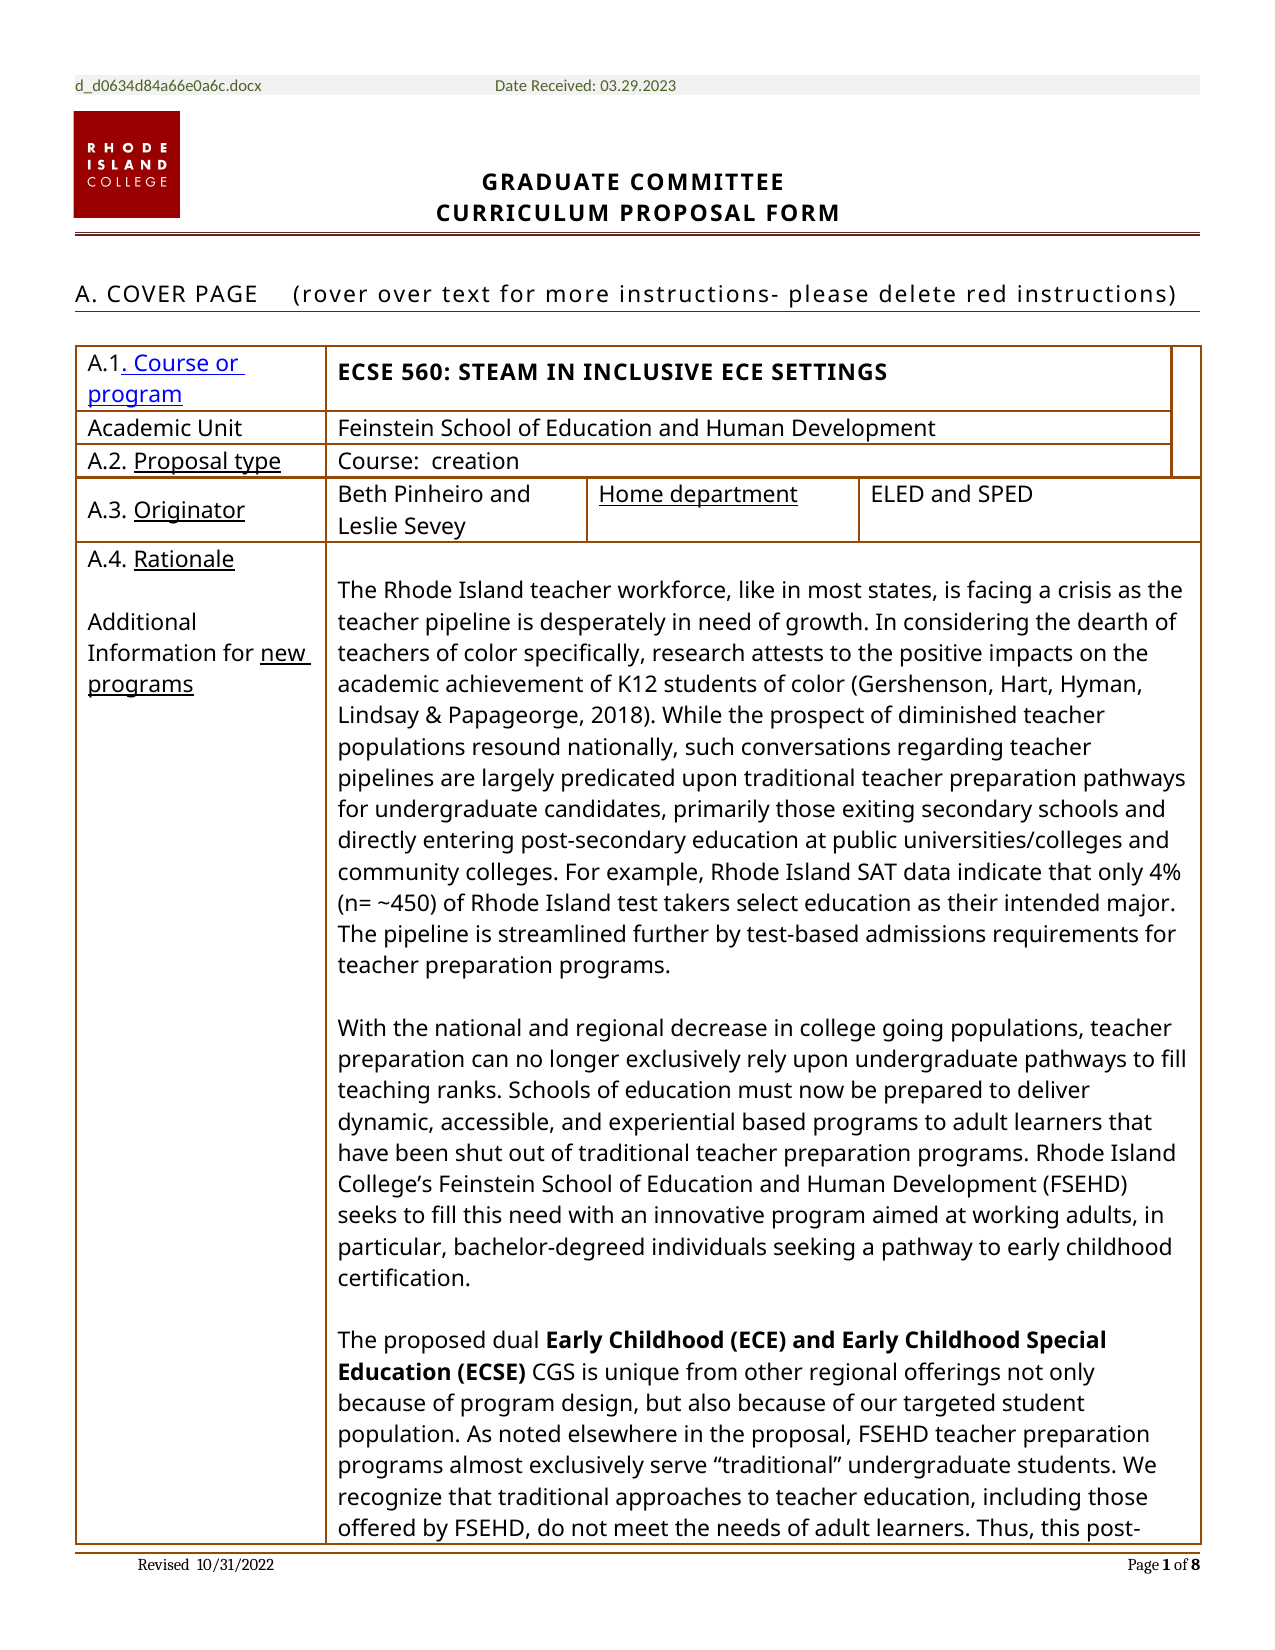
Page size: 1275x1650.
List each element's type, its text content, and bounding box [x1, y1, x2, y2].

table_cell A.3. Originator [77, 479, 325, 541]
picture [73, 111, 180, 218]
table_cell Feinstein School of Education and Human Development [327, 412, 1170, 443]
table_cell Beth Pinheiro and Leslie Sevey [327, 479, 586, 541]
table_cell ELED and SPED [860, 479, 1200, 541]
table_cell Course: creation [327, 445, 1170, 476]
table_cell Home department [588, 479, 858, 541]
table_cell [77, 543, 325, 1543]
table_header [1173, 347, 1200, 476]
table_cell Academic Unit [77, 412, 325, 443]
table_header A.1. Course or program [77, 347, 325, 410]
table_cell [327, 543, 1200, 1543]
table_header ECSE 560: STEAM in Inclusive ECE Settings [327, 347, 1170, 410]
subtitle A. Cover page (rover over text for more instructions- please delete red instructions) [75, 278, 1200, 311]
subtitle graduate COMMITTEE curriculum PROPOSAL FORM [75, 165, 1200, 232]
table_cell A.2. Proposal type [77, 445, 325, 476]
